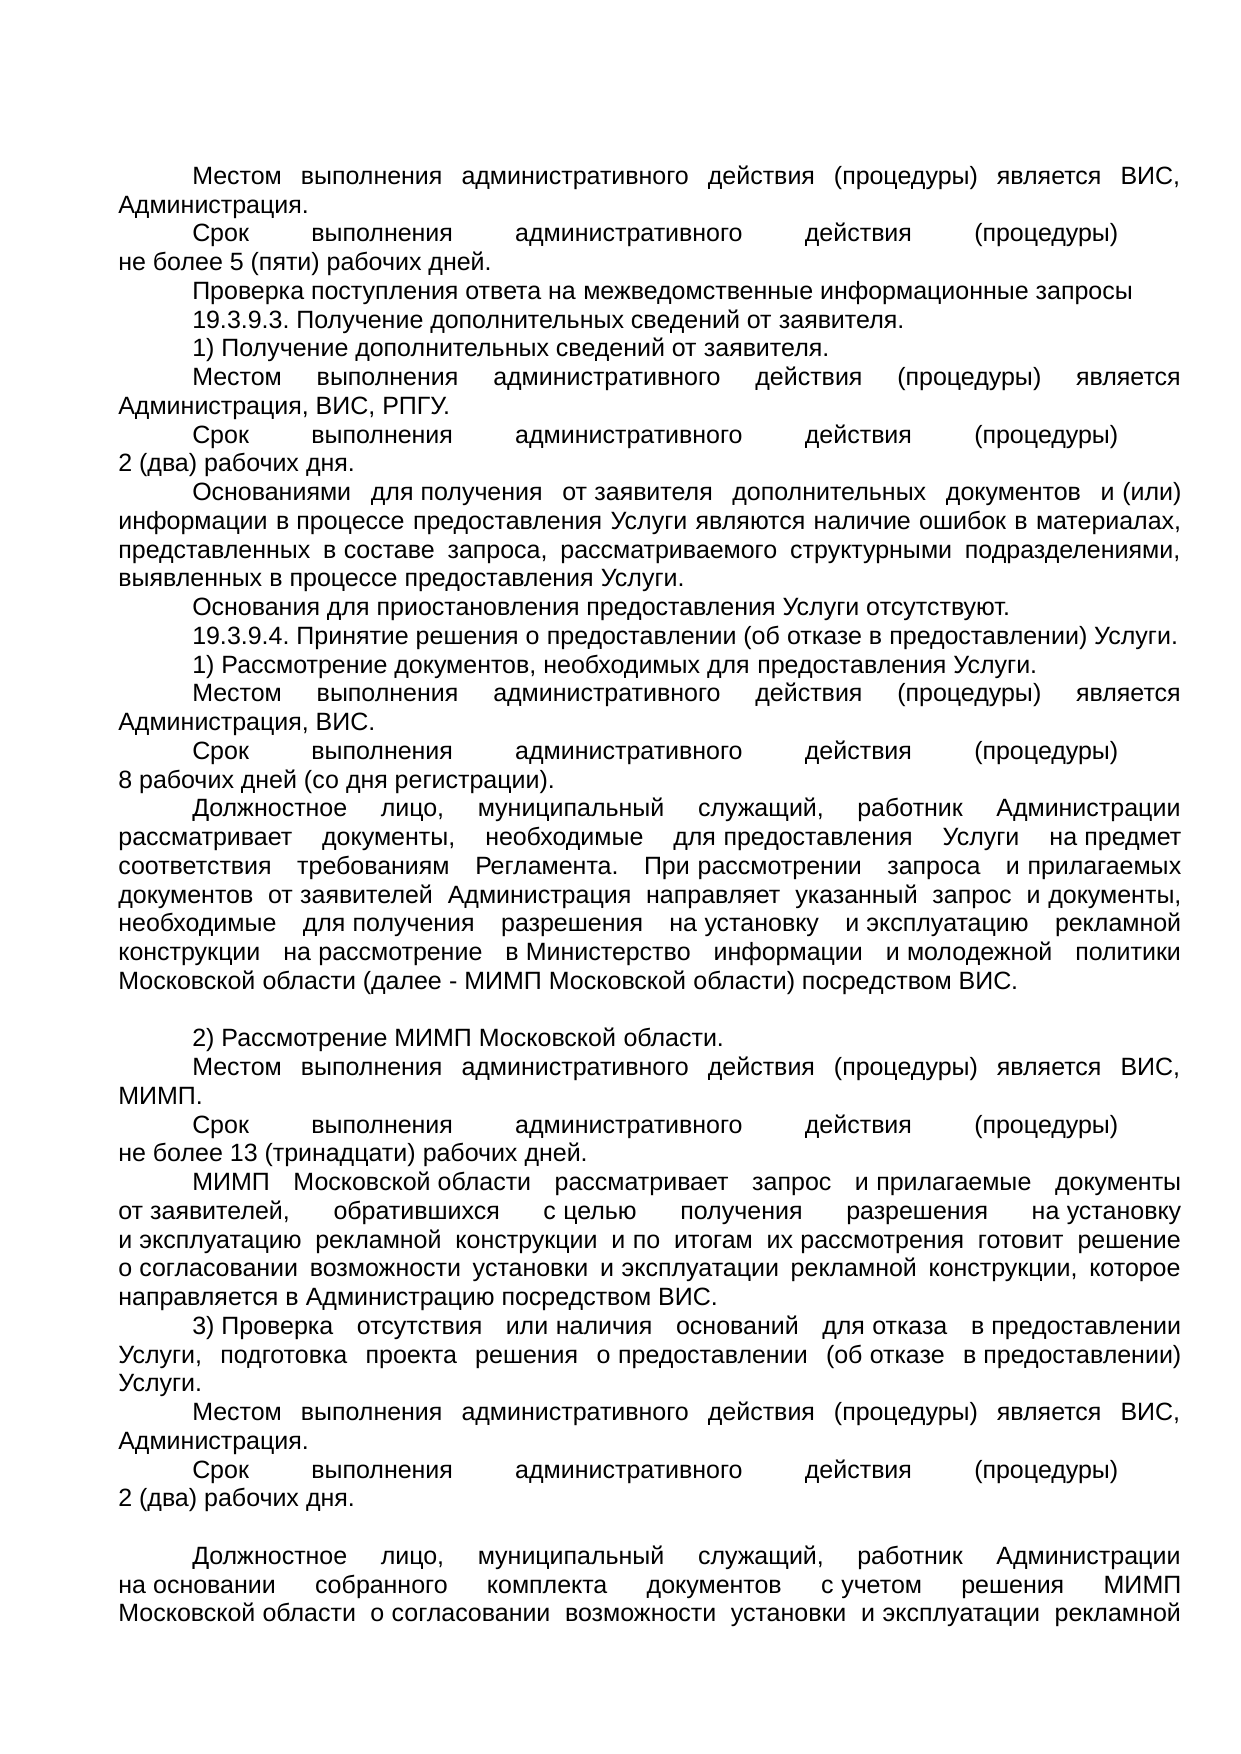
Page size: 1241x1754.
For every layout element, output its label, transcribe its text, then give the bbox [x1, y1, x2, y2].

text 2) Рассмотрение МИМП Московской области. [118, 1023, 1181, 1052]
text Основаниями для получения от заявителя дополнительных документов и (или) информации в процессе предоставления Услуги являются наличие ошибок в материалах, представленных в составе запроса, рассматриваемого структурными подразделениями, выявленных в процессе предоставления Услуги. [118, 477, 1181, 592]
text МИМП Московской области рассматривает запрос и прилагаемые документы от заявителей, обратившихся с целью получения разрешения на установку и эксплуатацию рекламной конструкции и по итогам их рассмотрения готовит решение о согласовании возможности установки и эксплуатации рекламной конструкции, которое направляется в Администрацию посредством ВИС. [118, 1167, 1181, 1311]
text Срок выполнения административного действия (процедуры) не более 5 (пяти) рабочих дней. [118, 218, 1181, 276]
text Местом выполнения административного действия (процедуры) является Администрация, ВИС, РПГУ. [118, 362, 1181, 419]
text 19.3.9.3. Получение дополнительных сведений от заявителя. [118, 304, 1181, 333]
text Срок выполнения административного действия (процедуры) 2 (два) рабочих дня. [118, 1454, 1181, 1512]
text Срок выполнения административного действия (процедуры) 8 рабочих дней (со дня регистрации). [118, 736, 1181, 793]
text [118, 1541, 1181, 1627]
text Проверка поступления ответа на межведомственные информационные запросы [118, 276, 1181, 304]
text 1) Получение дополнительных сведений от заявителя. [118, 333, 1181, 362]
text Местом выполнения административного действия (процедуры) является ВИС, Администрация. [118, 1397, 1181, 1454]
text 19.3.9.4. Принятие решения о предоставлении (об отказе в предоставлении) Услуги. [118, 621, 1181, 649]
text Основания для приостановления предоставления Услуги отсутствуют. [118, 592, 1181, 621]
text Должностное лицо, муниципальный служащий, работник Администрации рассматривает документы, необходимые для предоставления Услуги на предмет соответствия требованиям Регламента. При рассмотрении запроса и прилагаемых документов от заявителей Администрация направляет указанный запрос и документы, необходимые для получения разрешения на установку и эксплуатацию рекламной конструкции на рассмотрение в Министерство информации и молодежной политики Московской области (далее ⁠-⁠ МИМП Московской области) посредством ВИС. [118, 793, 1181, 994]
text Срок выполнения административного действия (процедуры) 2 (два) рабочих дня. [118, 419, 1181, 477]
text 3) Проверка отсутствия или наличия оснований для отказа в предоставлении Услуги, подготовка проекта решения о предоставлении (об отказе в предоставлении) Услуги. [118, 1311, 1181, 1397]
text Местом выполнения административного действия (процедуры) является ВИС, МИМП. [118, 1052, 1181, 1109]
text 1) Рассмотрение документов, необходимых для предоставления Услуги. [118, 649, 1181, 678]
text Срок выполнения административного действия (процедуры) не более 13 (тринадцати) рабочих дней. [118, 1109, 1181, 1167]
text Местом выполнения административного действия (процедуры) является Администрация, ВИС. [118, 678, 1181, 736]
text Местом выполнения административного действия (процедуры) является ВИС, Администрация. [118, 161, 1181, 218]
